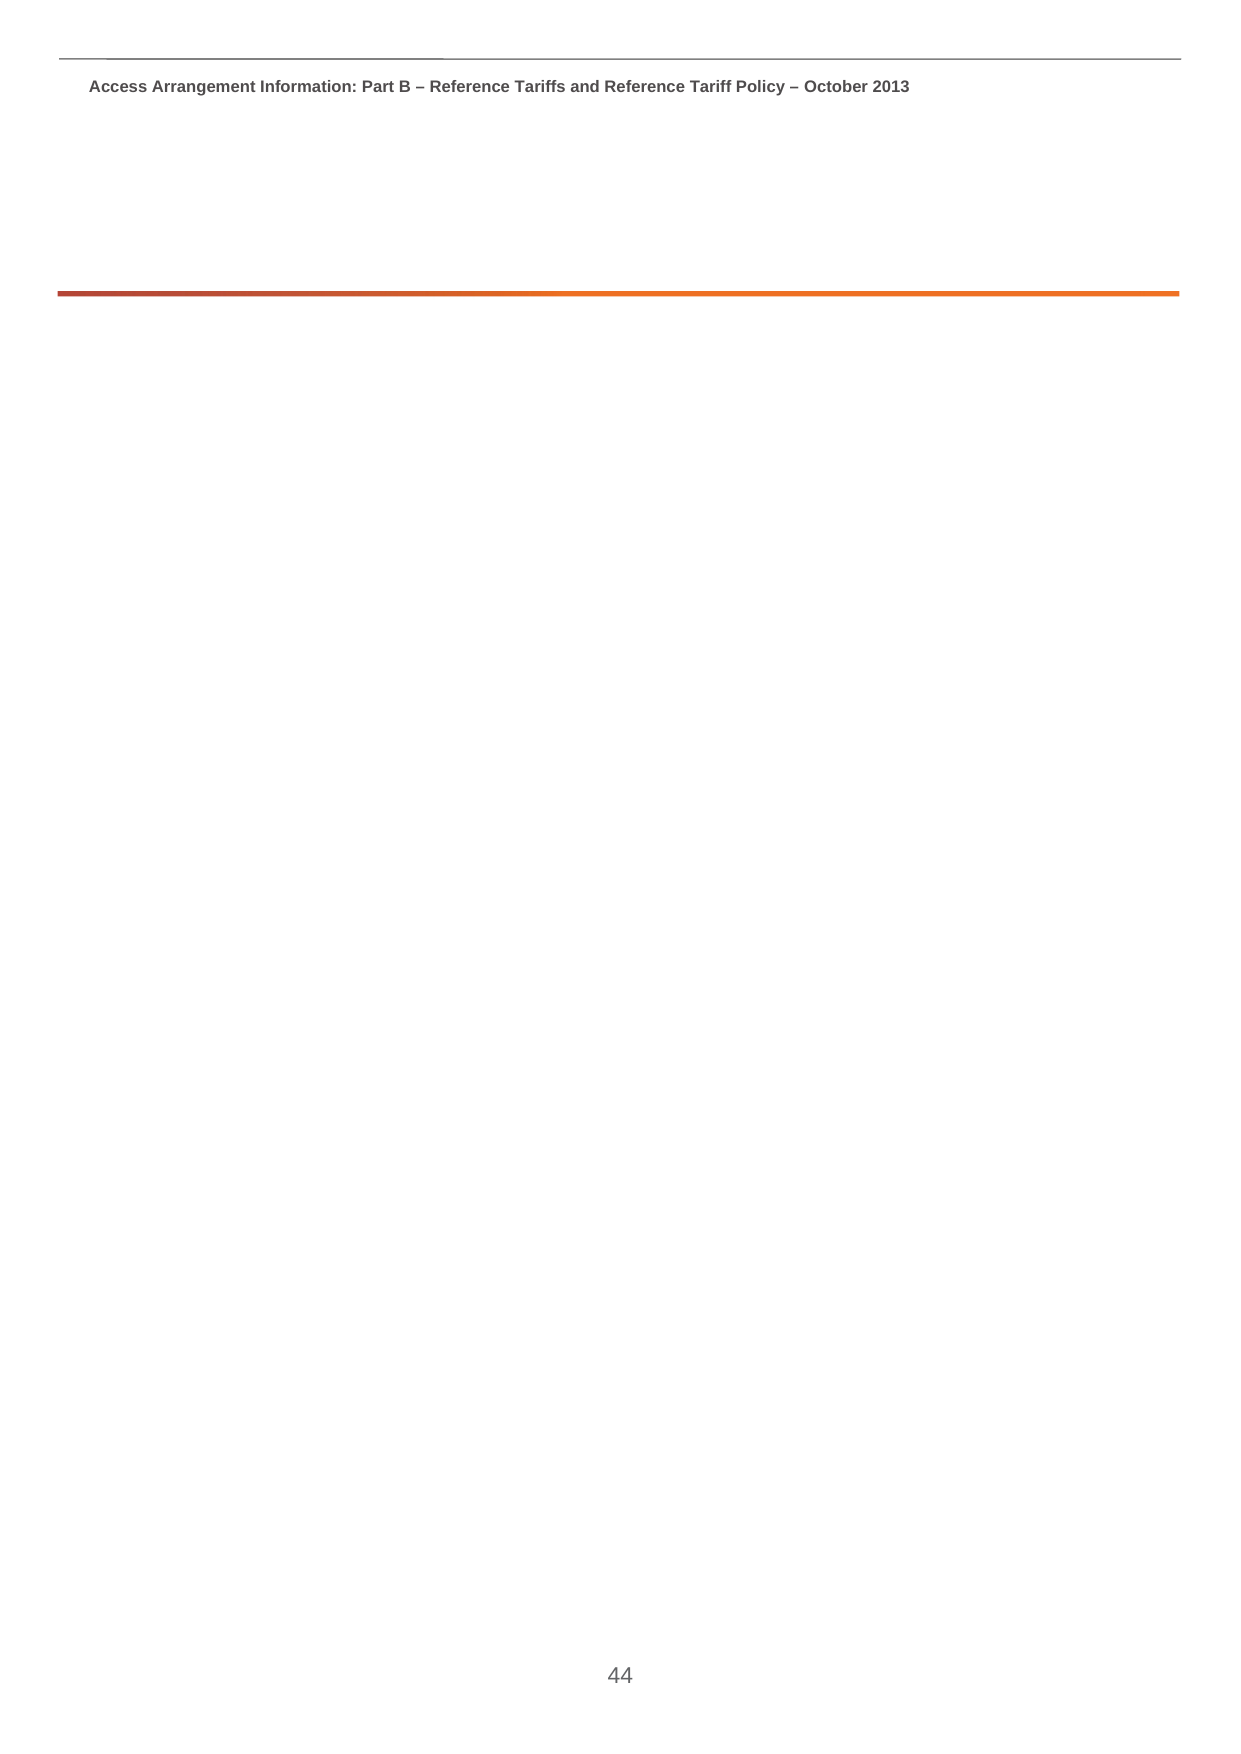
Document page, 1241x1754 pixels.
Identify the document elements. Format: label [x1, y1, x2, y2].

picture [57, 291, 1180, 304]
